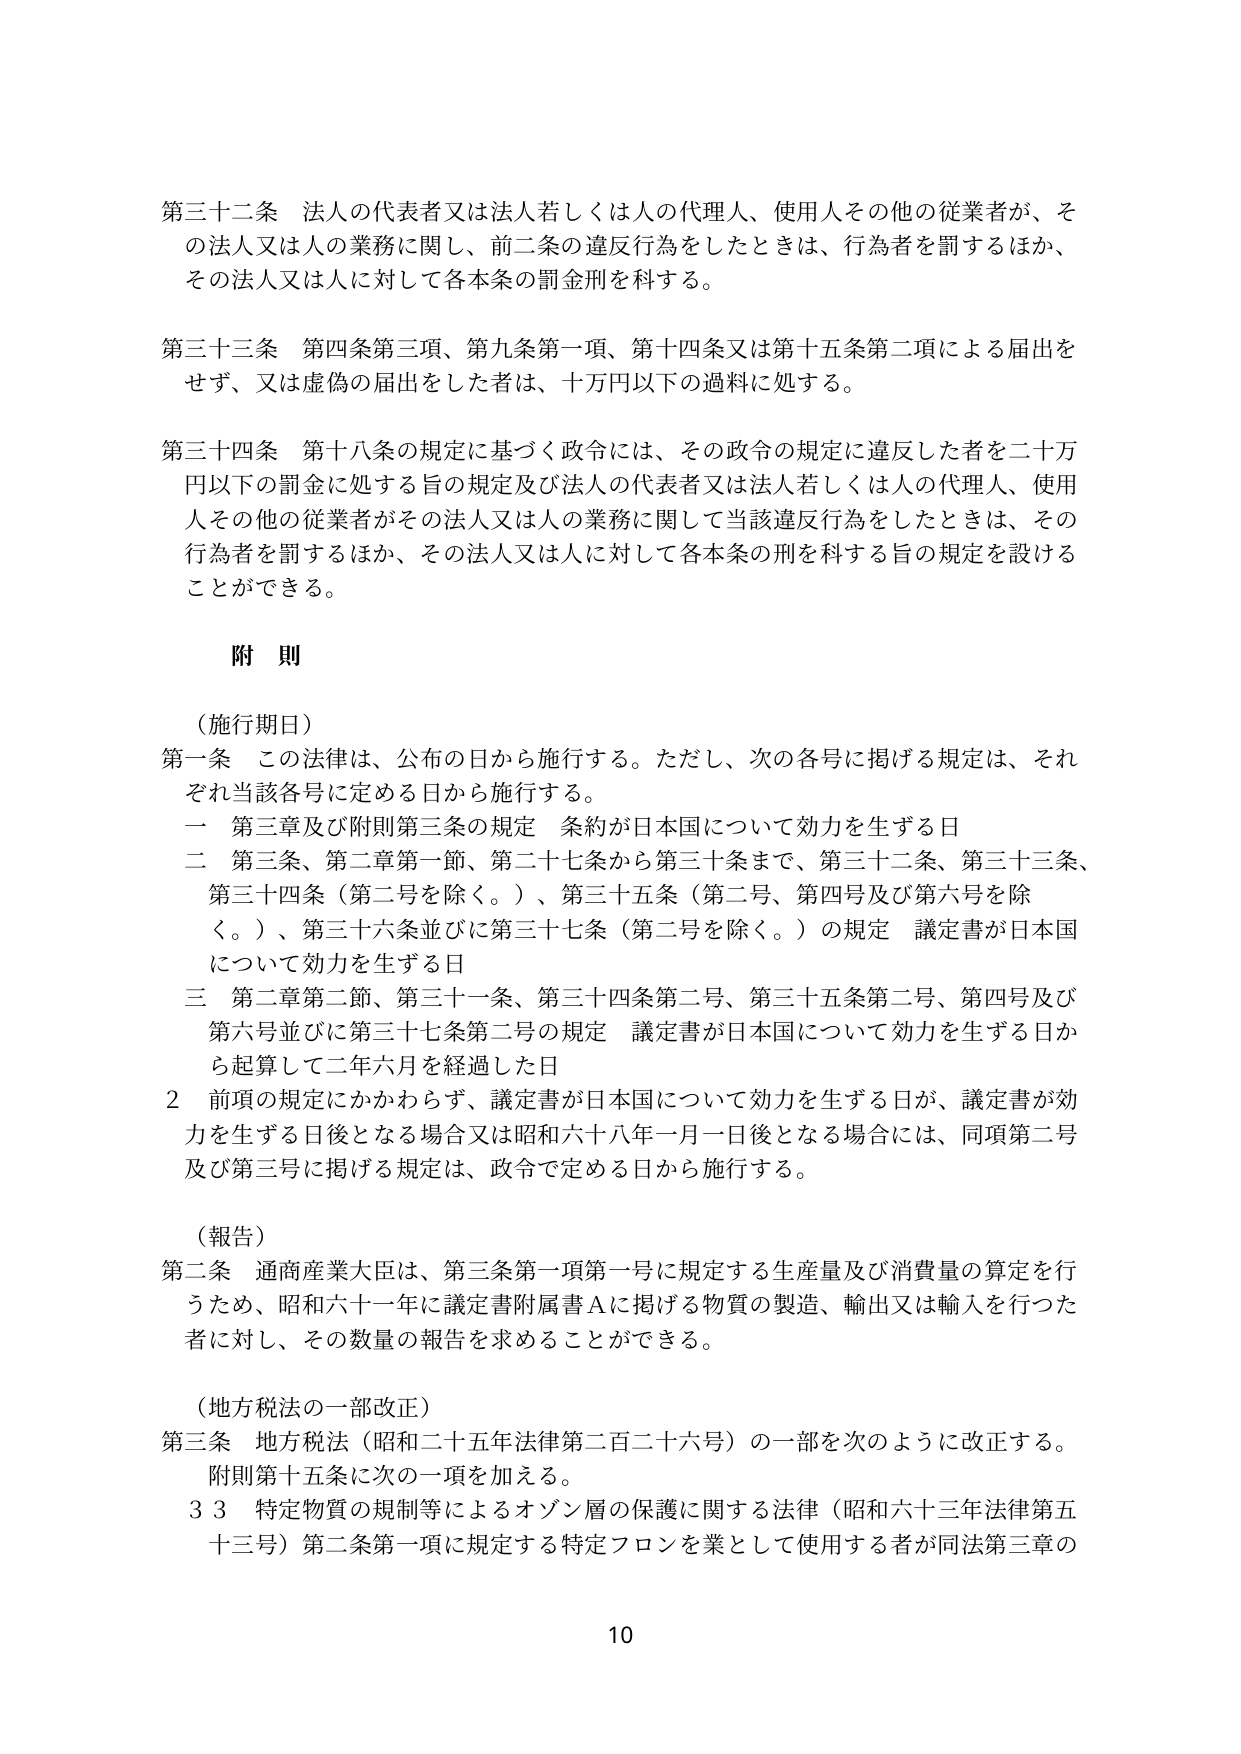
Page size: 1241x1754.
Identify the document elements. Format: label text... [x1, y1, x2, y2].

text （施行期日） [184, 706, 1079, 740]
text ２ 前項の規定にかかわらず、議定書が日本国について効力を生ずる日が、議定書が効力を生ずる日後となる場合又は昭和六十八年一月一日後となる場合には、同項第二号及び第三号に掲げる規定は、政令で定める日から施行する。 [161, 1082, 1079, 1184]
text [184, 1492, 1079, 1560]
text 附則第十五条に次の一項を加える。 [184, 1458, 1079, 1492]
text 第二条 通商産業大臣は、第三条第一項第一号に規定する生産量及び消費量の算定を行うため、昭和六十一年に議定書附属書Ａに掲げる物質の製造、輸出又は輸入を行つた者に対し、その数量の報告を求めることができる。 [161, 1253, 1079, 1355]
text 第三十四条 第十八条の規定に基づく政令には、その政令の規定に違反した者を二十万円以下の罰金に処する旨の規定及び法人の代表者又は法人若しくは人の代理人、使用人その他の従業者がその法人又は人の業務に関して当該違反行為をしたときは、その行為者を罰するほか、その法人又は人に対して各本条の刑を科する旨の規定を設けることができる。 [161, 433, 1079, 604]
text 附 則 [230, 638, 1079, 672]
text 一 第三章及び附則第三条の規定 条約が日本国について効力を生ずる日 [184, 809, 1079, 843]
text 第一条 この法律は、公布の日から施行する。ただし、次の各号に掲げる規定は、それぞれ当該各号に定める日から施行する。 [161, 740, 1079, 809]
text 二 第三条、第二章第一節、第二十七条から第三十条まで、第三十二条、第三十三条、第三十四条（第二号を除く。）、第三十五条（第二号、第四号及び第六号を除く。）、第三十六条並びに第三十七条（第二号を除く。）の規定 議定書が日本国について効力を生ずる日 [184, 843, 1079, 979]
text 第三条 地方税法（昭和二十五年法律第二百二十六号）の一部を次のように改正する。 [161, 1424, 1079, 1458]
text 第三十二条 法人の代表者又は法人若しくは人の代理人、使用人その他の従業者が、その法人又は人の業務に関し、前二条の違反行為をしたときは、行為者を罰するほか、その法人又は人に対して各本条の罰金刑を科する。 [161, 194, 1079, 296]
text （地方税法の一部改正） [184, 1389, 1079, 1424]
text （報告） [184, 1219, 1079, 1253]
text 第三十三条 第四条第三項、第九条第一項、第十四条又は第十五条第二項による届出をせず、又は虚偽の届出をした者は、十万円以下の過料に処する。 [161, 330, 1079, 399]
text 三 第二章第二節、第三十一条、第三十四条第二号、第三十五条第二号、第四号及び第六号並びに第三十七条第二号の規定 議定書が日本国について効力を生ずる日から起算して二年六月を経過した日 [184, 979, 1079, 1082]
